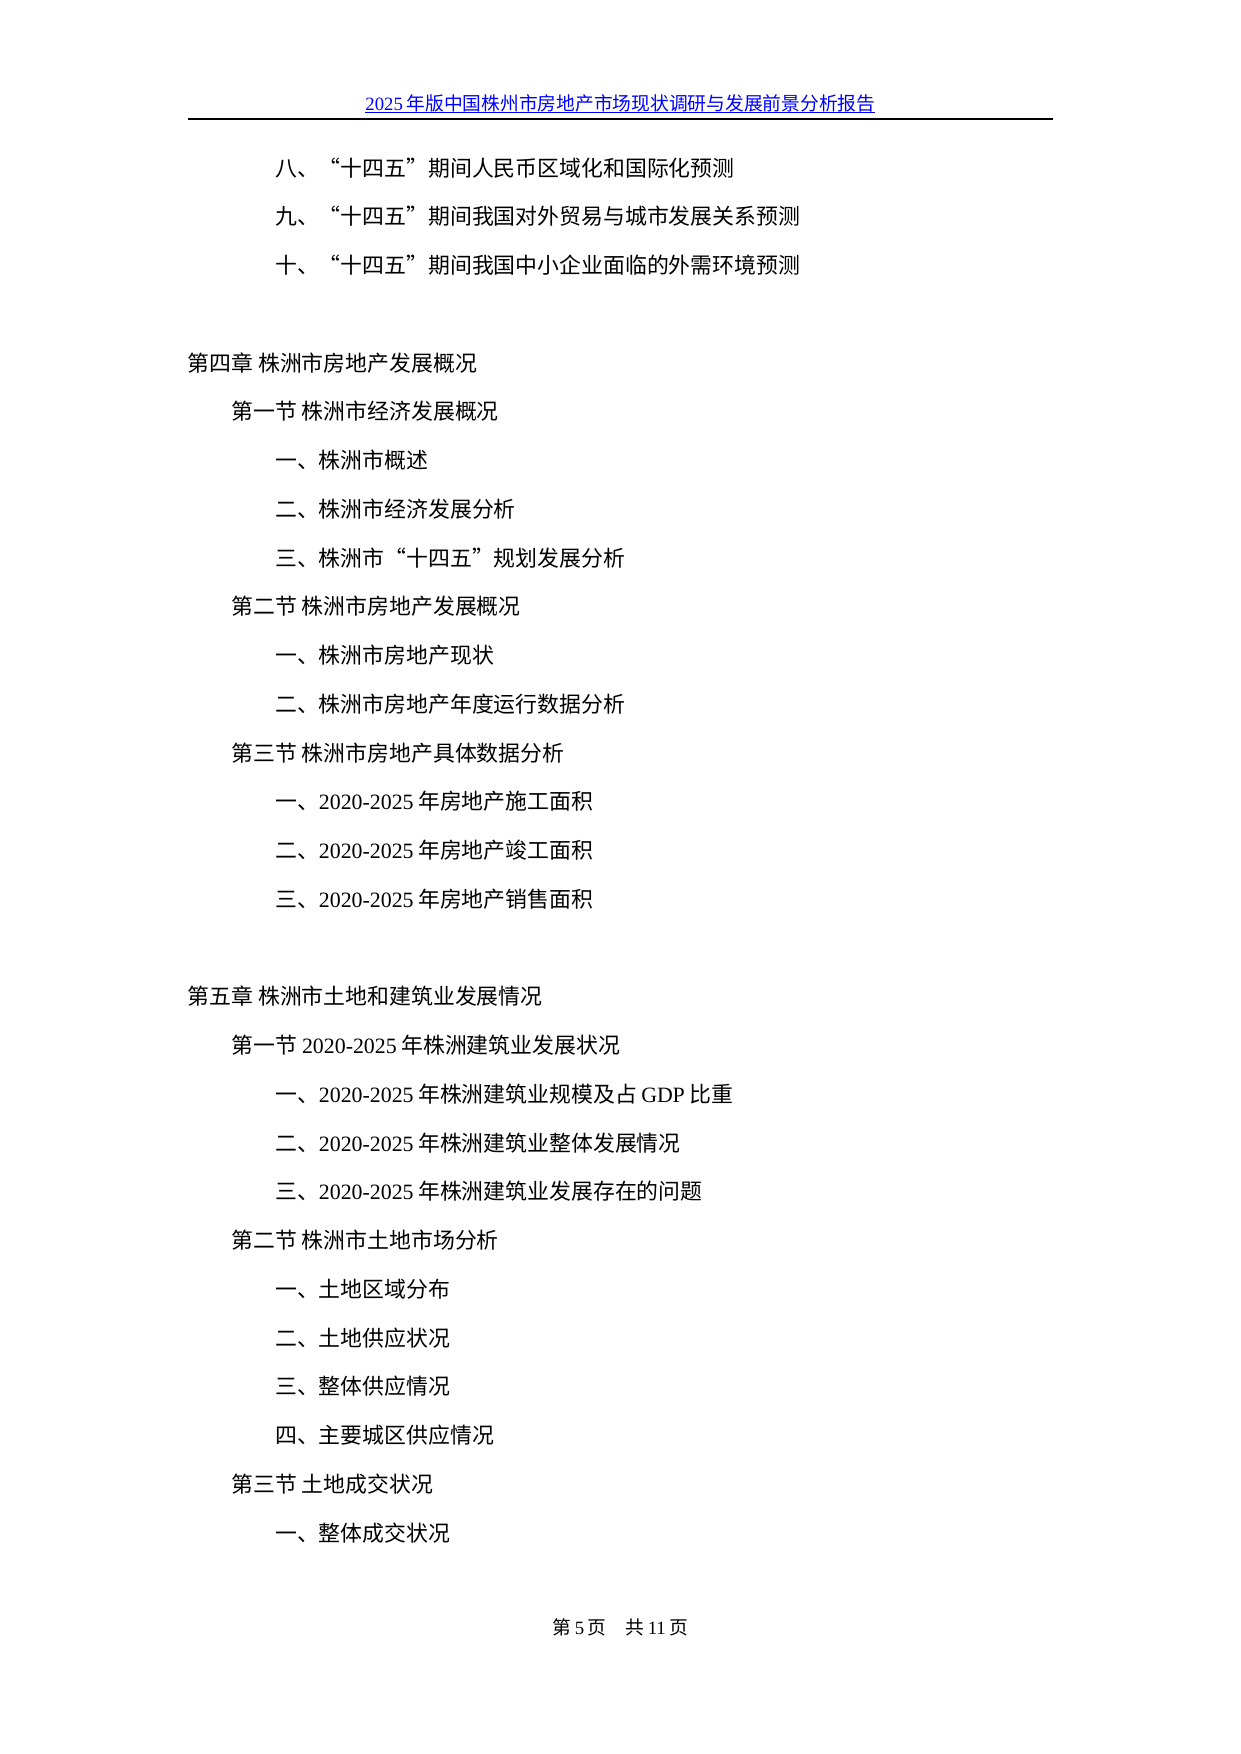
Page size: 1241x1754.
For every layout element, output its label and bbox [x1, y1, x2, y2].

text [187, 150, 1053, 1548]
